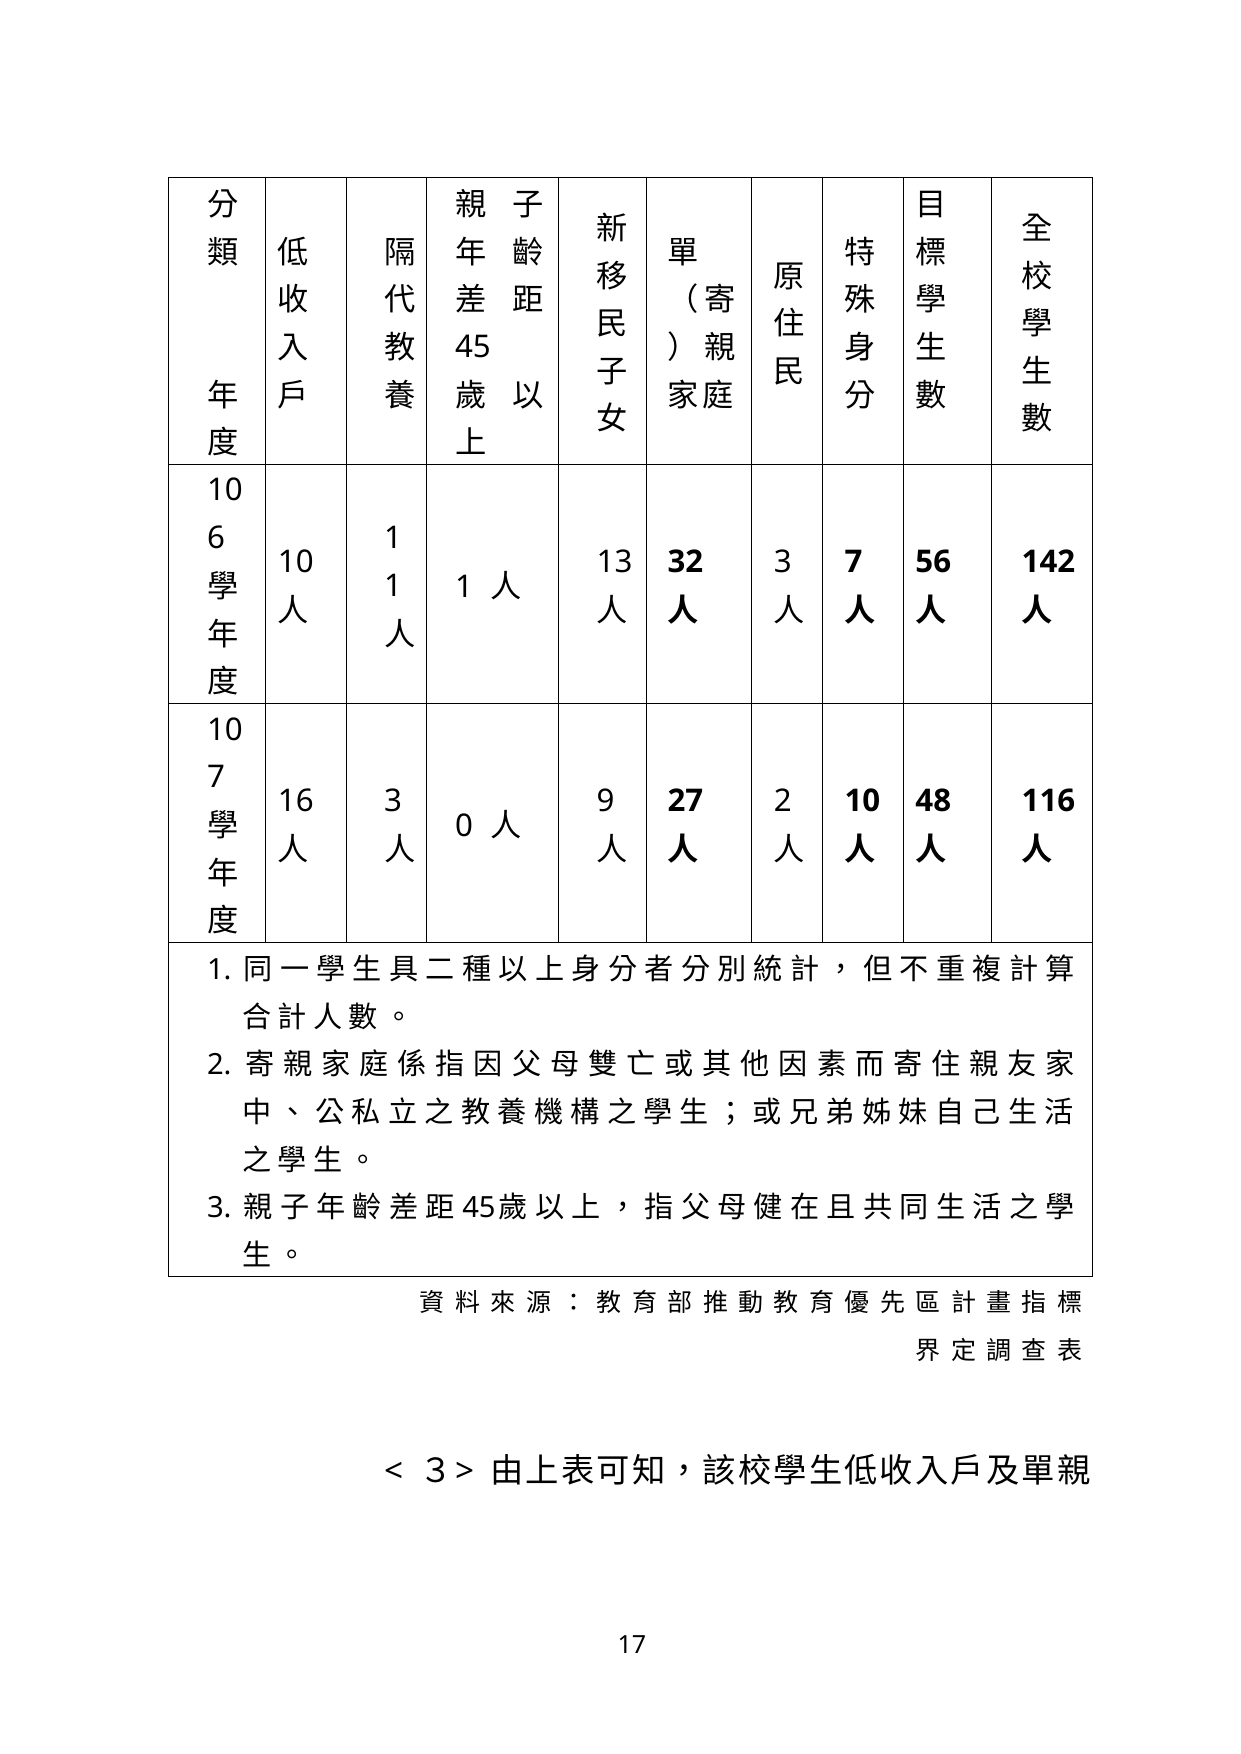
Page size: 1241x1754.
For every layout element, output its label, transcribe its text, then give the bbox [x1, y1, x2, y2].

table_header 隔代教養 [347, 178, 426, 464]
table_cell 3人 [752, 465, 822, 703]
table_cell 0人 [427, 704, 558, 942]
table_header 全校學生數 [992, 178, 1092, 464]
table_cell 2人 [752, 704, 822, 942]
table_header 原住民 [752, 178, 822, 464]
table_cell 106學年度 [169, 465, 265, 703]
table_header 單（寄）親家庭 [647, 178, 751, 464]
table_header 低收入戶 [266, 178, 346, 464]
table_header 新移民子女 [559, 178, 646, 464]
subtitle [349, 1420, 1092, 1515]
table_cell 9人 [559, 704, 646, 942]
table_header 特殊身分 [823, 178, 903, 464]
table_cell 56人 [904, 465, 991, 703]
table_cell 11人 [347, 465, 426, 703]
table_cell 10人 [823, 704, 903, 942]
table_cell 116人 [992, 704, 1092, 942]
table_cell 16人 [266, 704, 346, 942]
table_cell 10人 [266, 465, 346, 703]
table_cell 1人 [427, 465, 558, 703]
table_header 親子年齡差距45歲以上 [427, 178, 558, 464]
table_cell 7人 [823, 465, 903, 703]
table_cell 13人 [559, 465, 646, 703]
table_cell 1.同一學生具二種以上身分者分別統計，但不重複計算合計人數。 2.寄親家庭係指因父母雙亡或其他因素而寄住親友家中、公私立之教養機構之學生；或兄弟姊妹自己生活之學生。 3.親子年齡差距45歲以上，指父母健在且共同生活之學生。 [169, 943, 1092, 1276]
table_cell 48人 [904, 704, 991, 942]
subtitle 資料來源：教育部推動教育優先區計畫指標界定調查表 [395, 1277, 1092, 1372]
table_cell 107學年度 [169, 704, 265, 942]
table_cell 32人 [647, 465, 751, 703]
table_cell 142人 [992, 465, 1092, 703]
table_header 目標學生數 [904, 178, 991, 464]
table_header 分類 年度 [169, 178, 265, 464]
table_cell 3人 [347, 704, 426, 942]
table_cell 27人 [647, 704, 751, 942]
